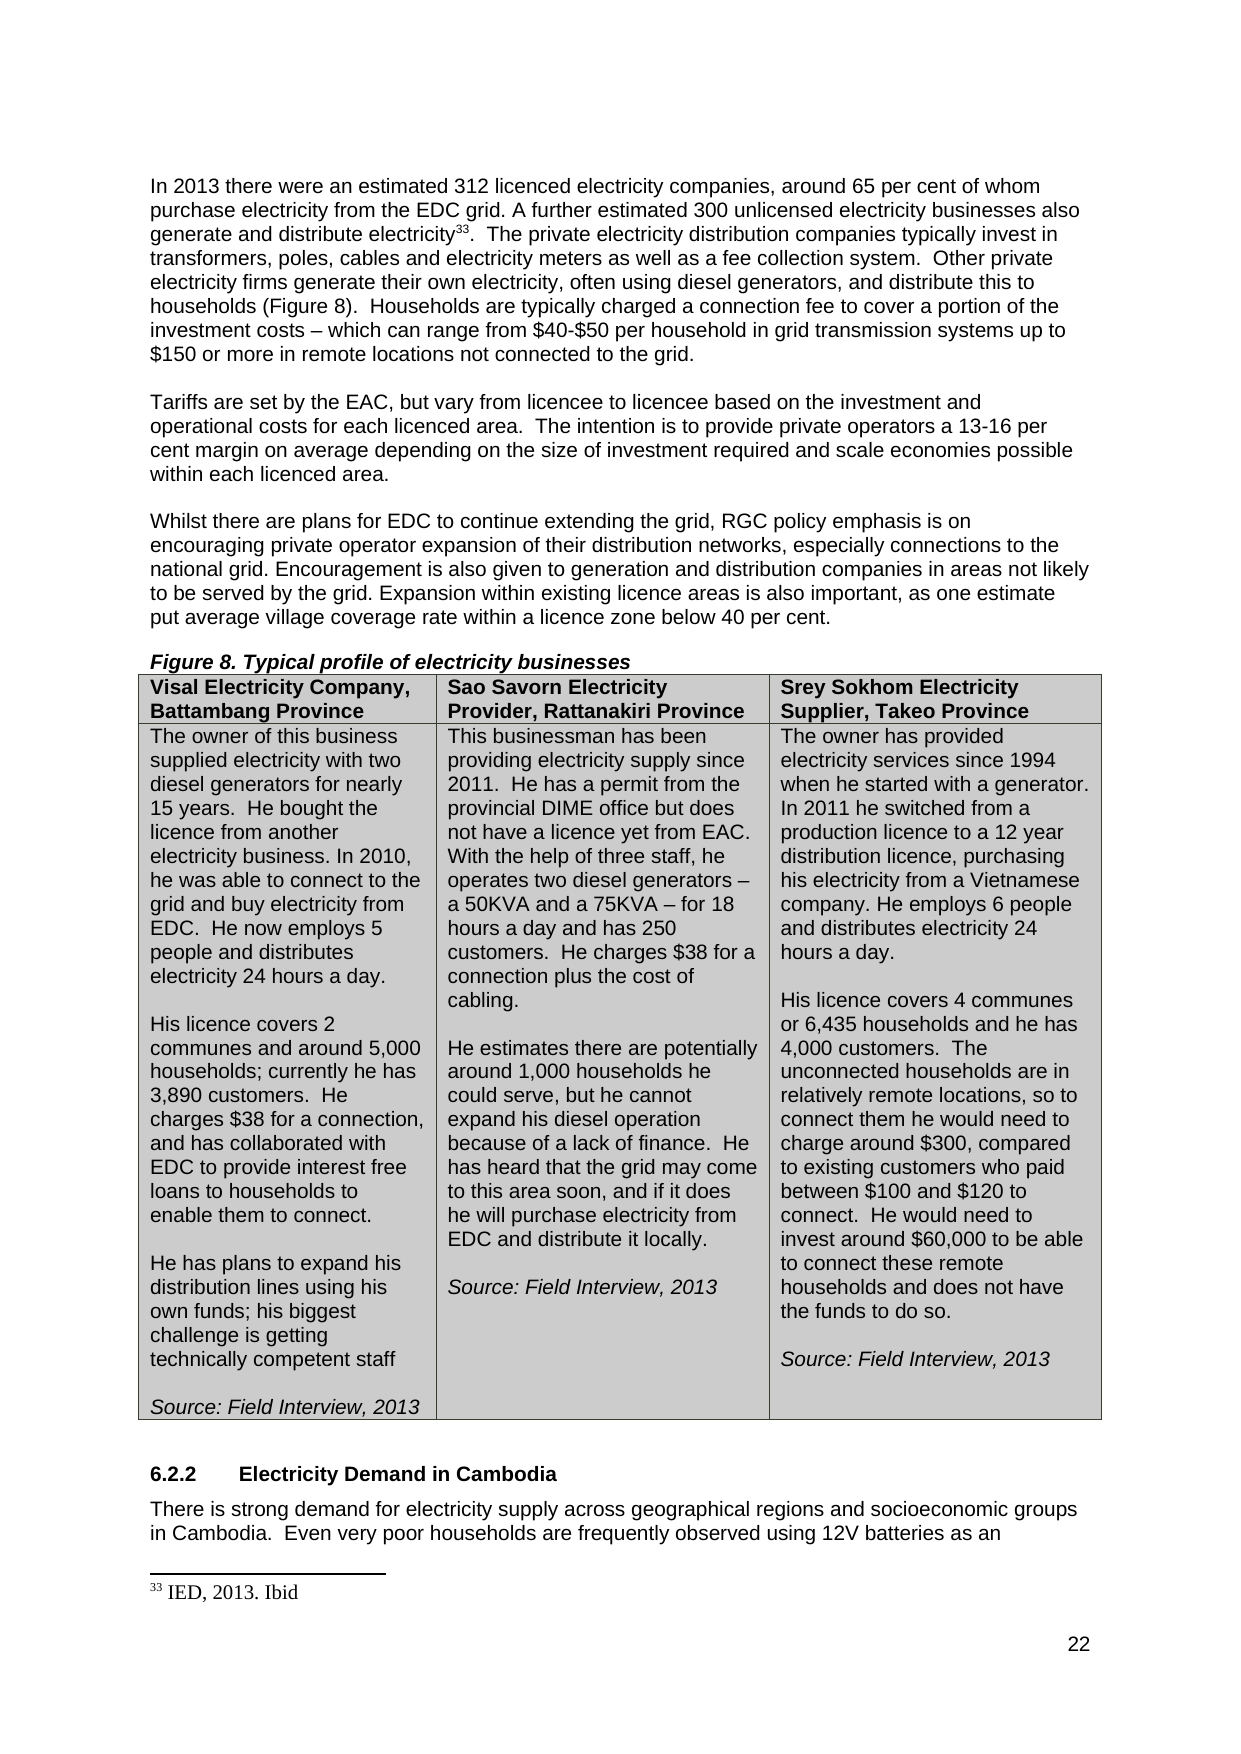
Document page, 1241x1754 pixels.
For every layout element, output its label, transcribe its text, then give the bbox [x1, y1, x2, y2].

table_cell This businessman has been providing electricity supply since 2011. He has a permit from the provincial DIME office but does not have a licence yet from EAC. With the help of three staff, he operates two diesel generators – a 50KVA and a 75KVA – for 18 hours a day and has 250 customers. He charges $38 for a connection plus the cost of cabling. He estimates there are potentially around 1,000 households he could serve, but he cannot expand his diesel operation because of a lack of finance. He has heard that the grid may come to this area soon, and if it does he will purchase electricity from EDC and distribute it locally. Source: Field Interview, 2013 [437, 724, 769, 1419]
table_header Visal Electricity Company, Battambang Province [139, 675, 436, 723]
text Tariffs are set by the EAC, but vary from licencee to licencee based on the investment and operational costs for each licenced area. The intention is to provide private operators a 13-16 per cent margin on average depending on the size of investment required and scale economies possible within each licenced area. [150, 389, 1090, 485]
table_cell The owner of this business supplied electricity with two diesel generators for nearly 15 years. He bought the licence from another electricity business. In 2010, he was able to connect to the grid and buy electricity from EDC. He now employs 5 people and distributes electricity 24 hours a day. His licence covers 2 communes and around 5,000 households; currently he has 3,890 customers. He charges $38 for a connection, and has collaborated with EDC to provide interest free loans to households to enable them to connect. He has plans to expand his distribution lines using his own funds; his biggest challenge is getting technically competent staff Source: Field Interview, 2013 [139, 724, 436, 1419]
subtitle Electricity Demand in Cambodia [150, 1461, 1090, 1485]
text In 2013 there were an estimated 312 licenced electricity companies, around 65 per cent of whom purchase electricity from the EDC grid. A further estimated 300 unlicensed electricity businesses also generate and distribute electricity. The private electricity distribution companies typically invest in transformers, poles, cables and electricity meters as well as a fee collection system. Other private electricity firms generate their own electricity, often using diesel generators, and distribute this to households (Figure 8). Households are typically charged a connection fee to cover a portion of the investment costs – which can range from $40-$50 per household in grid transmission systems up to $150 or more in remote locations not connected to the grid. [150, 174, 1090, 366]
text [150, 1497, 1090, 1545]
table_header Srey Sokhom Electricity Supplier, Takeo Province [770, 675, 1101, 723]
table_cell The owner has provided electricity services since 1994 when he started with a generator. In 2011 he switched from a production licence to a 12 year distribution licence, purchasing his electricity from a Vietnamese company. He employs 6 people and distributes electricity 24 hours a day. His licence covers 4 communes or 6,435 households and he has 4,000 customers. The unconnected households are in relatively remote locations, so to connect them he would need to charge around $300, compared to existing customers who paid between $100 and $120 to connect. He would need to invest around $60,000 to be able to connect these remote households and does not have the funds to do so. Source: Field Interview, 2013 [770, 724, 1101, 1419]
table_header Sao Savorn Electricity Provider, Rattanakiri Province [437, 675, 769, 723]
text Whilst there are plans for EDC to continue extending the grid, RGC policy emphasis is on encouraging private operator expansion of their distribution networks, especially connections to the national grid. Encouragement is also given to generation and distribution companies in areas not likely to be served by the grid. Expansion within existing licence areas is also important, as one estimate put average village coverage rate within a licence zone below 40 per cent. [150, 509, 1090, 629]
subtitle Figure 8. Typical profile of electricity businesses [150, 650, 1090, 674]
